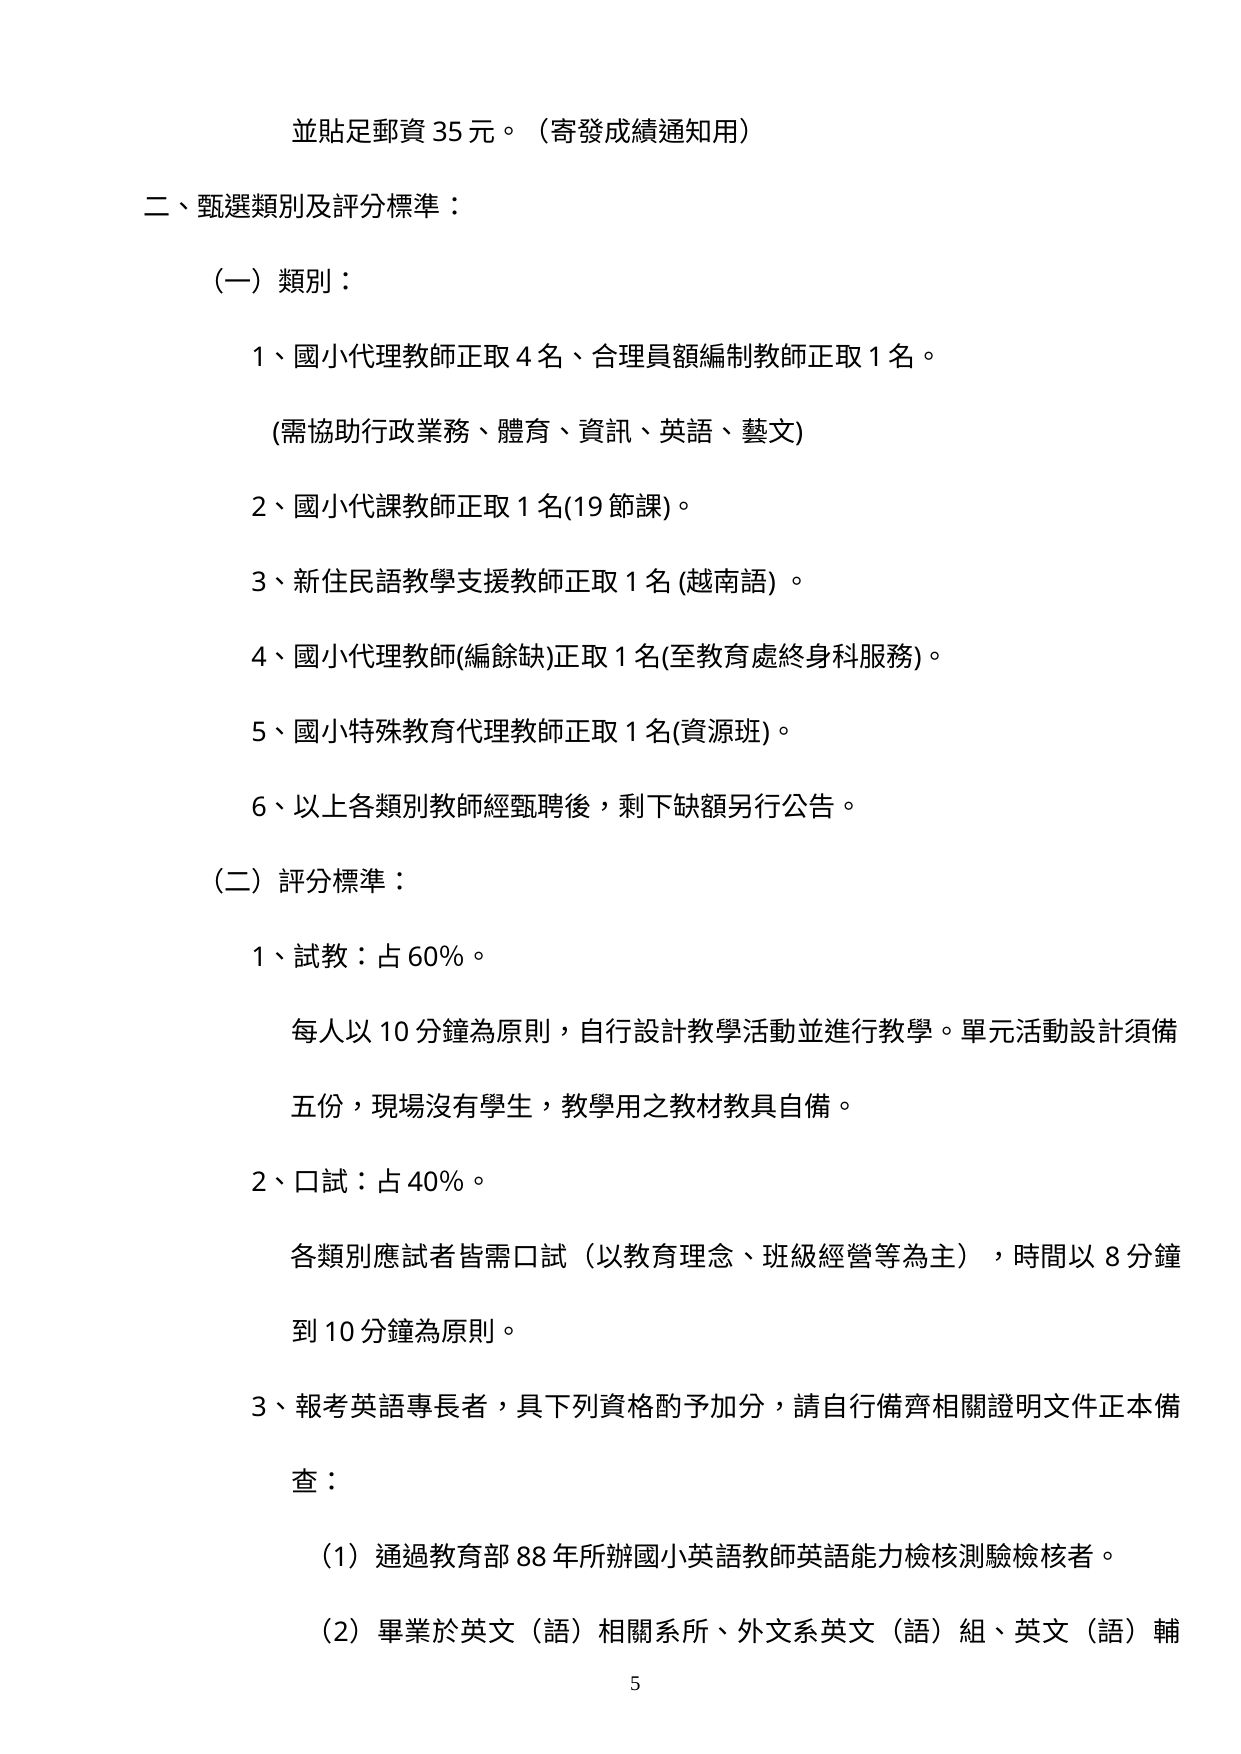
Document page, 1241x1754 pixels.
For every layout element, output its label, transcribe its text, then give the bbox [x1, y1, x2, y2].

text 2、口試：占40％。 [89, 1142, 1181, 1217]
text (需協助行政業務、體育、資訊、英語、藝文) [89, 392, 1181, 467]
text 各類別應試者皆需口試（以教育理念、班級經營等為主），時間以8分鐘到10分鐘為原則。 [290, 1217, 1181, 1367]
text （1）通過教育部88年所辦國小英語教師英語能力檢核測驗檢核者。 [89, 1517, 1181, 1592]
text （一）類別： [89, 242, 1181, 317]
text 3、報考英語專長者，具下列資格酌予加分，請自行備齊相關證明文件正本備查： [251, 1367, 1181, 1517]
text 5、國小特殊教育代理教師正取1名(資源班)。 [89, 692, 1181, 767]
text 6、以上各類別教師經甄聘後，剩下缺額另行公告。 [89, 767, 1181, 842]
text 2、國小代課教師正取1名(19節課)。 [89, 467, 1181, 542]
text 4、國小代理教師(編餘缺)正取1名(至教育處終身科服務)。 [89, 617, 1181, 692]
text 1、國小代理教師正取4名、合理員額編制教師正取1名。 [89, 317, 1181, 392]
text 二、甄選類別及評分標準： [89, 167, 1181, 242]
text （二）評分標準： [89, 842, 1181, 917]
text 3、新住民語教學支援教師正取1名 (越南語) 。 [89, 542, 1181, 617]
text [251, 92, 1181, 167]
text 每人以10分鐘為原則，自行設計教學活動並進行教學。單元活動設計須備五份，現場沒有學生，教學用之教材教具自備。 [290, 992, 1181, 1142]
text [305, 1592, 1181, 1667]
text 1、試教：占60％。 [89, 917, 1181, 992]
